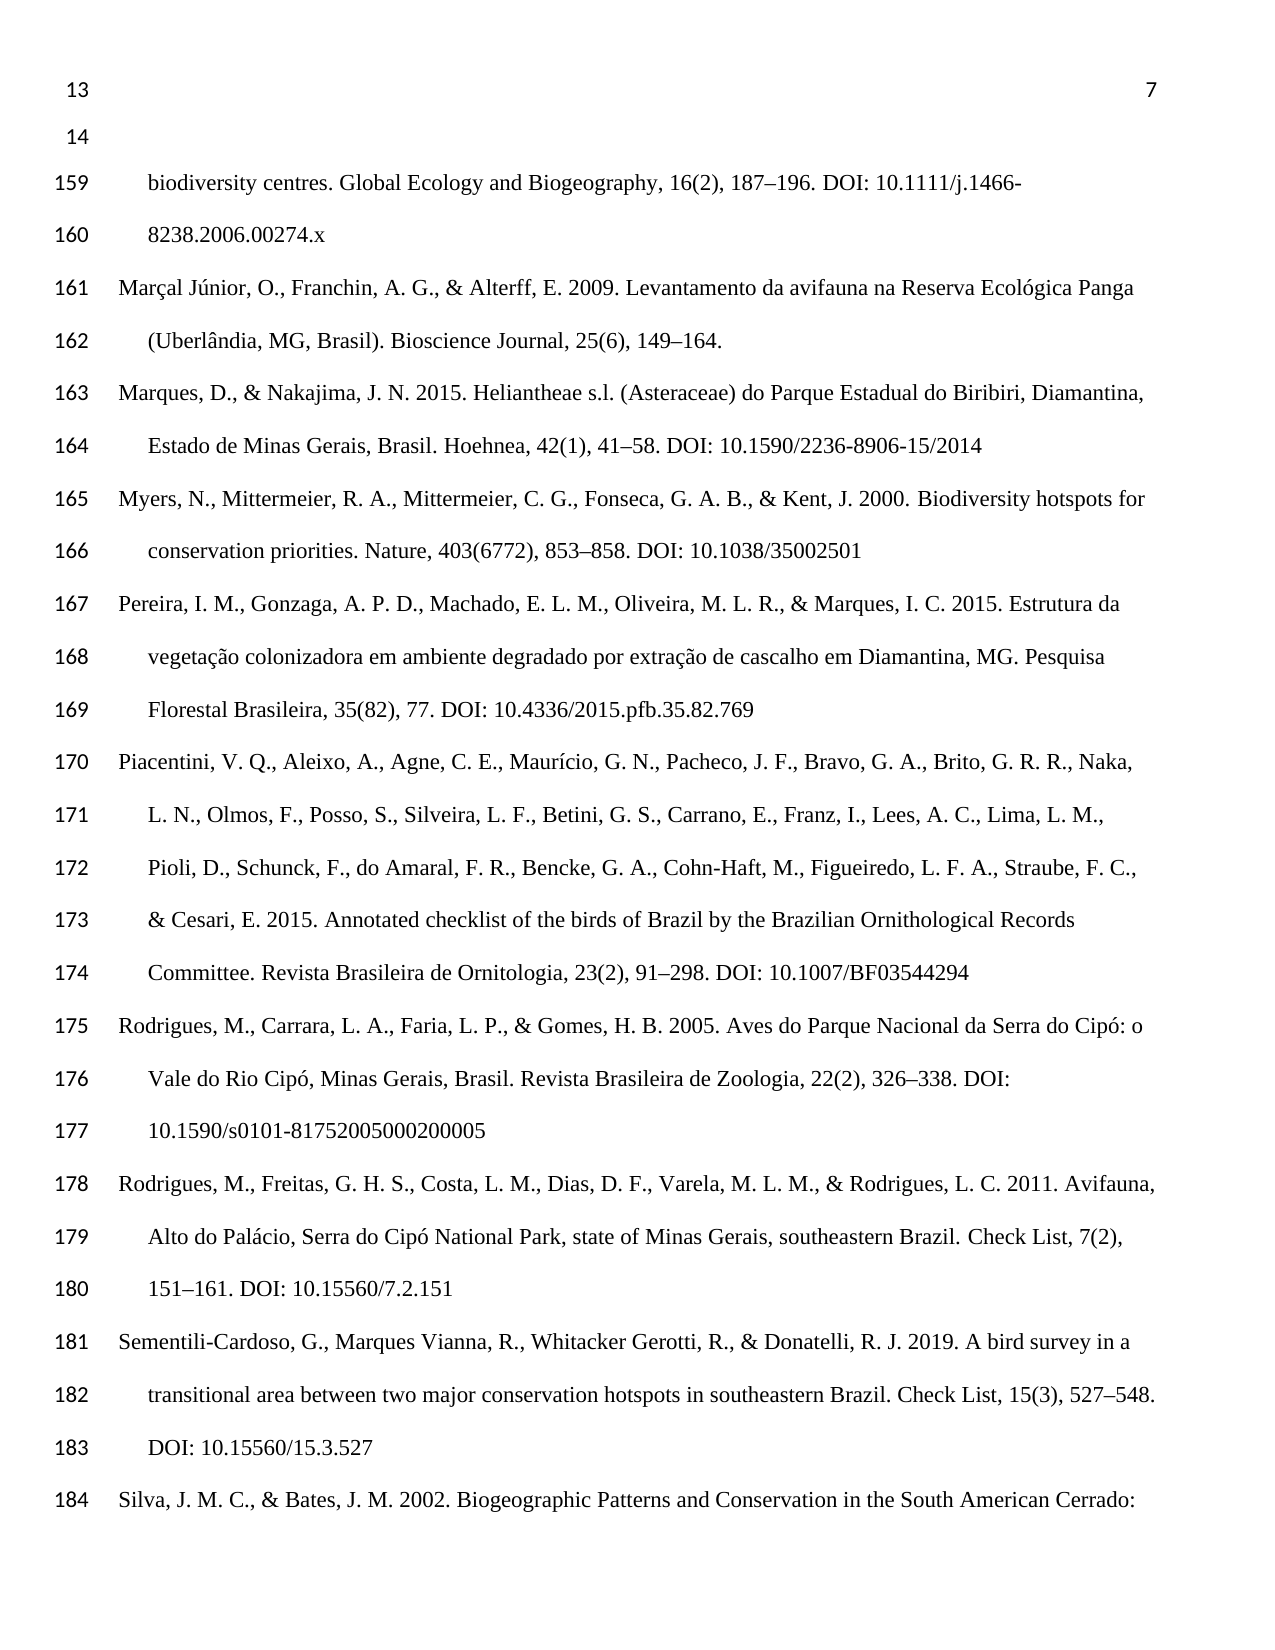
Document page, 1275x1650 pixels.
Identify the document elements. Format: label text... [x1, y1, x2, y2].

text Piacentini, V. Q., Aleixo, A., Agne, C. E., Maurício, G. N., Pacheco, J. F., Bravo, G. A., Brito, G. R. R., Naka, L. N., Olmos, F., Posso, S., Silveira, L. F., Betini, G. S., Carrano, E., Franz, I., Lees, A. C., Lima, L. M., Pioli, D., Schunck, F., do Amaral, F. R., Bencke, G. A., Cohn-Haft, M., Figueiredo, L. F. A., Straube, F. C., & Cesari, E. 2015. Annotated checklist of the birds of Brazil by the Brazilian Ornithological Records Committee. Revista Brasileira de Ornitologia, 23(2), 91–298. DOI: 10.1007/BF03544294 [118, 748, 1157, 986]
text Sementili-Cardoso, G., Marques Vianna, R., Whitacker Gerotti, R., & Donatelli, R. J. 2019. A bird survey in a transitional area between two major conservation hotspots in southeastern Brazil. Check List, 15(3), 527–548. DOI: 10.15560/15.3.527 [118, 1328, 1157, 1460]
text Myers, N., Mittermeier, R. A., Mittermeier, C. G., Fonseca, G. A. B., & Kent, J. 2000. Biodiversity hotspots for conservation priorities. Nature, 403(6772), 853–858. DOI: 10.1038/35002501 [118, 485, 1157, 564]
text Rodrigues, M., Carrara, L. A., Faria, L. P., & Gomes, H. B. 2005. Aves do Parque Nacional da Serra do Cipó: o Vale do Rio Cipó, Minas Gerais, Brasil. Revista Brasileira de Zoologia, 22(2), 326–338. DOI: 10.1590/s0101-81752005000200005 [118, 1012, 1157, 1144]
text Rodrigues, M., Freitas, G. H. S., Costa, L. M., Dias, D. F., Varela, M. L. M., & Rodrigues, L. C. 2011. Avifauna, Alto do Palácio, Serra do Cipó National Park, state of Minas Gerais, southeastern Brazil. Check List, 7(2), 151–161. DOI: 10.15560/7.2.151 [118, 1170, 1157, 1302]
text Marques, D., & Nakajima, J. N. 2015. Heliantheae s.l. (Asteraceae) do Parque Estadual do Biribiri, Diamantina, Estado de Minas Gerais, Brasil. Hoehnea, 42(1), 41–58. DOI: 10.1590/2236-8906-15/2014 [118, 379, 1157, 458]
text Pereira, I. M., Gonzaga, A. P. D., Machado, E. L. M., Oliveira, M. L. R., & Marques, I. C. 2015. Estrutura da vegetação colonizadora em ambiente degradado por extração de cascalho em Diamantina, MG. Pesquisa Florestal Brasileira, 35(82), 77. DOI: 10.4336/2015.pfb.35.82.769 [118, 590, 1157, 722]
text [118, 169, 1157, 248]
text Marçal Júnior, O., Franchin, A. G., & Alterff, E. 2009. Levantamento da avifauna na Reserva Ecológica Panga (Uberlândia, MG, Brasil). Bioscience Journal, 25(6), 149–164. [118, 274, 1157, 353]
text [118, 1486, 1157, 1513]
